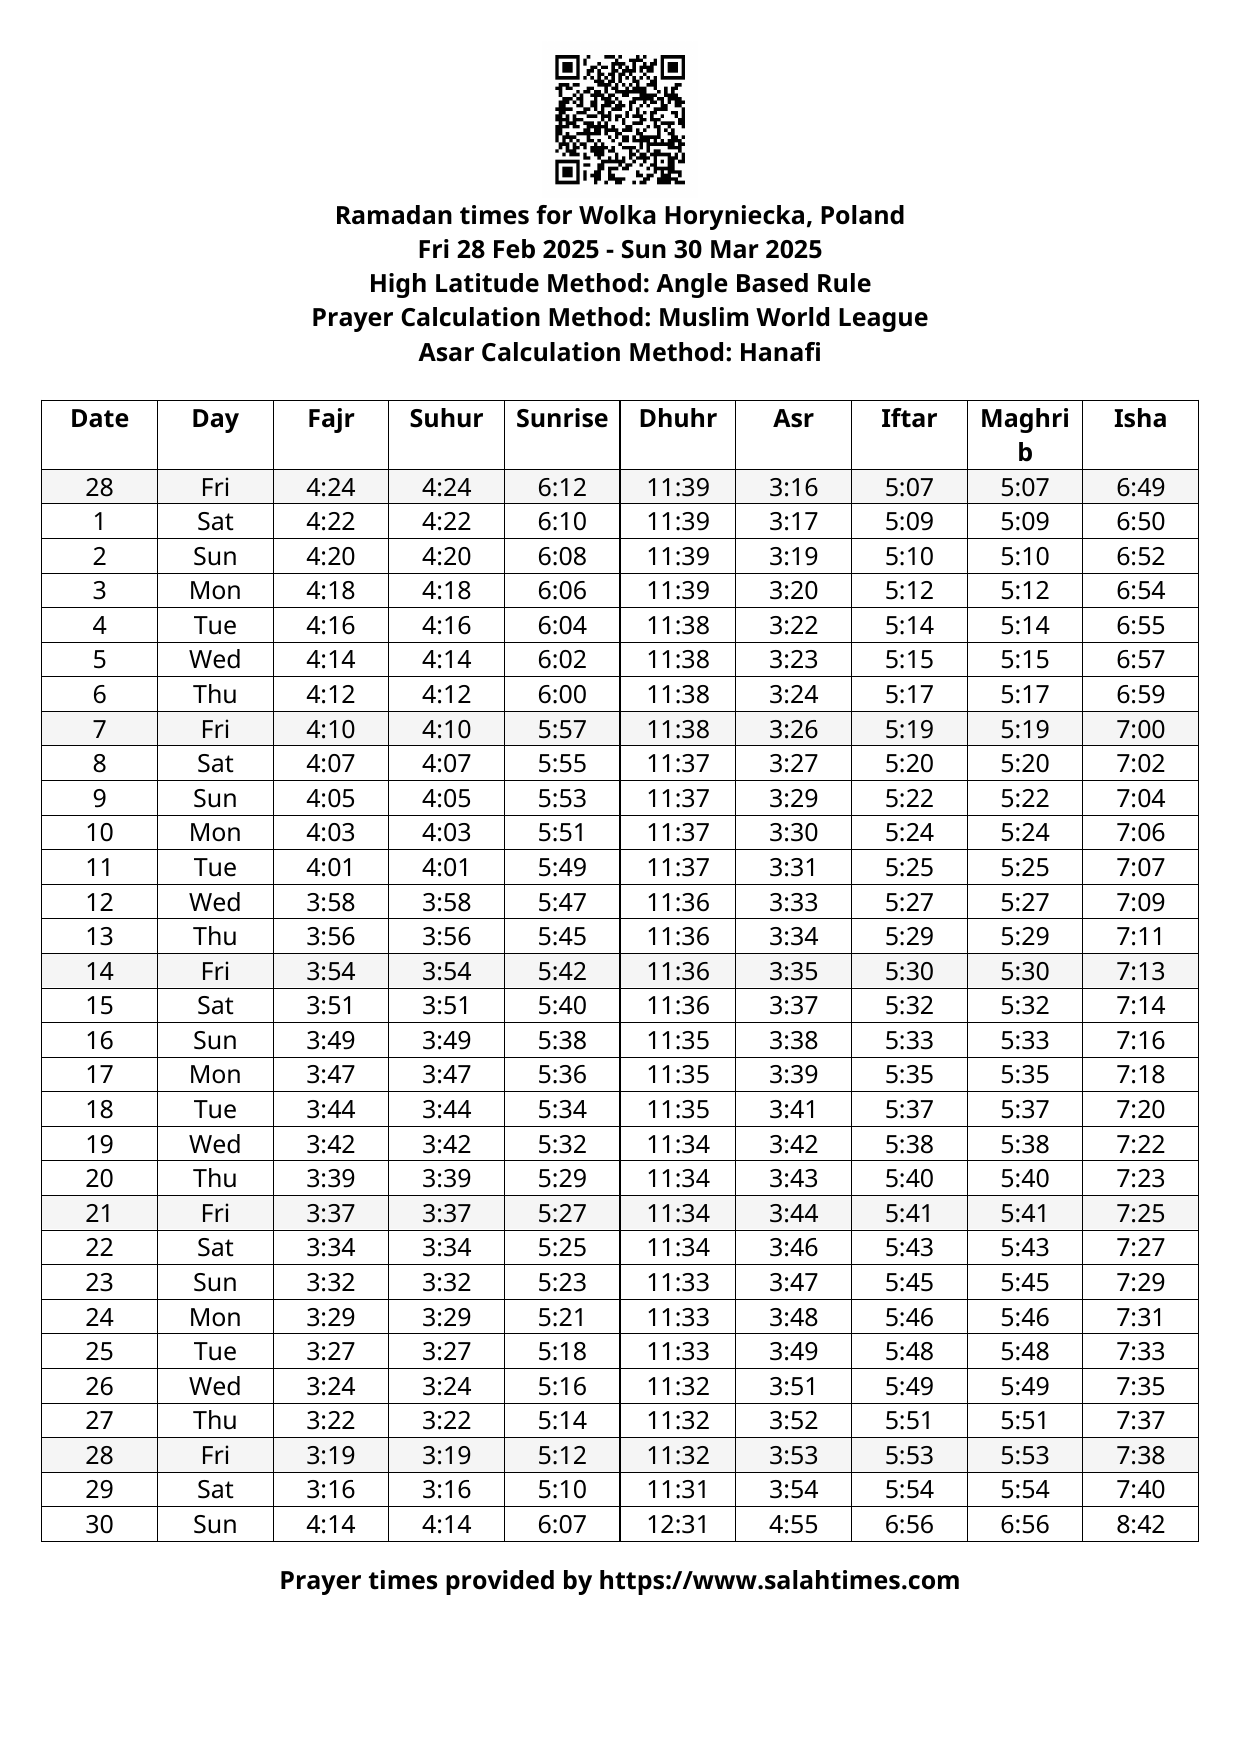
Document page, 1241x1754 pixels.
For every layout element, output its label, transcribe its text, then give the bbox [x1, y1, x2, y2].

table_cell 5:27 [968, 885, 1082, 918]
table_cell 6:10 [505, 504, 619, 538]
table_cell Thu [158, 919, 273, 953]
table_cell 3:19 [736, 539, 851, 572]
table_cell 4 [42, 608, 157, 642]
table_cell 3:37 [736, 989, 851, 1022]
table_cell 4:01 [389, 850, 504, 884]
table_cell 3:34 [736, 919, 851, 953]
table_cell 3:56 [389, 919, 504, 953]
table_cell 5:53 [968, 1438, 1082, 1472]
table_cell 3:22 [389, 1404, 504, 1437]
table_cell 7 [42, 712, 157, 745]
table_cell 4:01 [274, 850, 388, 884]
table_cell 12 [42, 885, 157, 918]
table_cell 3:52 [736, 1404, 851, 1437]
table_cell 3:32 [389, 1265, 504, 1299]
table_cell 5:07 [968, 470, 1082, 503]
table_cell 4:03 [274, 816, 388, 849]
table_cell 4:24 [389, 470, 504, 503]
table_cell 5:48 [968, 1334, 1082, 1368]
table_cell 3:24 [389, 1369, 504, 1402]
table_cell 5:12 [852, 574, 967, 607]
table_cell 5:55 [505, 746, 619, 780]
table_cell Sun [158, 1507, 273, 1541]
table_cell 3:34 [389, 1231, 504, 1264]
table_cell 5:46 [968, 1300, 1082, 1333]
table_cell 4:16 [389, 608, 504, 642]
table_cell 5:16 [505, 1369, 619, 1402]
table_cell 3:44 [274, 1092, 388, 1126]
table_cell 7:35 [1083, 1369, 1198, 1402]
table_cell 4:03 [389, 816, 504, 849]
table_cell 24 [42, 1300, 157, 1333]
text Ramadan times for Wolka Horyniecka, Poland [42, 198, 1198, 232]
table_cell 4:07 [389, 746, 504, 780]
table_cell 11:35 [621, 1058, 735, 1091]
table_header Iftar [852, 401, 967, 469]
table_cell 3 [42, 574, 157, 607]
table_cell 18 [42, 1092, 157, 1126]
table_cell 6:07 [505, 1507, 619, 1541]
table_header Fajr [274, 401, 388, 469]
table_cell 3:29 [736, 781, 851, 814]
table_cell 5:24 [852, 816, 967, 849]
table_cell 5:47 [505, 885, 619, 918]
table_cell 3:27 [274, 1334, 388, 1368]
table_cell 30 [42, 1507, 157, 1541]
table_cell 4:22 [389, 504, 504, 538]
table_cell 7:13 [1083, 954, 1198, 987]
table_cell 5:24 [968, 816, 1082, 849]
table_cell 5:45 [968, 1265, 1082, 1299]
table_cell 12:31 [621, 1507, 735, 1541]
table_cell 4:22 [274, 504, 388, 538]
table_cell 5:43 [852, 1231, 967, 1264]
table_cell 11:36 [621, 885, 735, 918]
table_cell 5:10 [852, 539, 967, 572]
table_cell Fri [158, 954, 273, 987]
table_cell 3:49 [389, 1023, 504, 1057]
table_cell 5:20 [968, 746, 1082, 780]
table_cell 5:32 [505, 1127, 619, 1160]
table_cell 29 [42, 1473, 157, 1506]
table_cell 5:09 [968, 504, 1082, 538]
table_cell 4:05 [274, 781, 388, 814]
table_cell 3:42 [389, 1127, 504, 1160]
table_cell 5:29 [505, 1161, 619, 1195]
table_cell 4:10 [389, 712, 504, 745]
table_cell 3:56 [274, 919, 388, 953]
table_cell Sat [158, 1231, 273, 1264]
table_cell Sun [158, 539, 273, 572]
table_header Sunrise [505, 401, 619, 469]
table_cell 5:51 [852, 1404, 967, 1437]
table_cell 3:49 [274, 1023, 388, 1057]
table_cell 11:36 [621, 989, 735, 1022]
table_cell 11:33 [621, 1300, 735, 1333]
table_cell 3:48 [736, 1300, 851, 1333]
table_cell 7:22 [1083, 1127, 1198, 1160]
table_cell 15 [42, 989, 157, 1022]
table_cell 11:35 [621, 1023, 735, 1057]
table_cell 11:33 [621, 1265, 735, 1299]
table_cell 7:31 [1083, 1300, 1198, 1333]
table_cell 4:14 [274, 643, 388, 676]
table_cell 5:45 [505, 919, 619, 953]
table_cell 5:35 [852, 1058, 967, 1091]
table_cell 3:53 [736, 1438, 851, 1472]
table_cell 5:34 [505, 1092, 619, 1126]
table_cell 6:59 [1083, 677, 1198, 711]
table_cell 19 [42, 1127, 157, 1160]
table_cell 5:19 [968, 712, 1082, 745]
table_cell Wed [158, 643, 273, 676]
table_cell 21 [42, 1196, 157, 1229]
table_cell 7:27 [1083, 1231, 1198, 1264]
table_cell 6:08 [505, 539, 619, 572]
table_header Isha [1083, 401, 1198, 469]
table_cell 7:38 [1083, 1438, 1198, 1472]
table_cell 5:49 [505, 850, 619, 884]
table_cell 3:51 [736, 1369, 851, 1402]
table_cell Mon [158, 1058, 273, 1091]
table_cell 7:04 [1083, 781, 1198, 814]
table_cell Fri [158, 1438, 273, 1472]
table_cell 5:25 [968, 850, 1082, 884]
table_cell 5:18 [505, 1334, 619, 1368]
table_cell 3:16 [736, 470, 851, 503]
table_cell 5:22 [852, 781, 967, 814]
table_cell Wed [158, 1369, 273, 1402]
table_header Dhuhr [621, 401, 735, 469]
table_cell 7:33 [1083, 1334, 1198, 1368]
table_cell Sat [158, 1473, 273, 1506]
table_cell Sat [158, 504, 273, 538]
table_cell 5:27 [852, 885, 967, 918]
table_cell 7:06 [1083, 816, 1198, 849]
table_cell Fri [158, 1196, 273, 1229]
table_cell 5:38 [852, 1127, 967, 1160]
table_cell 5:27 [505, 1196, 619, 1229]
table_cell 25 [42, 1334, 157, 1368]
table_cell 3:20 [736, 574, 851, 607]
table_cell 11:36 [621, 919, 735, 953]
table_cell 7:14 [1083, 989, 1198, 1022]
table_cell 7:16 [1083, 1023, 1198, 1057]
table_cell 3:51 [389, 989, 504, 1022]
table_cell 5:41 [968, 1196, 1082, 1229]
table_cell 5:38 [505, 1023, 619, 1057]
table_cell 28 [42, 1438, 157, 1472]
table_cell 6:56 [852, 1507, 967, 1541]
table_cell 3:17 [736, 504, 851, 538]
table_cell 4:20 [389, 539, 504, 572]
table_cell 11:36 [621, 954, 735, 987]
table_cell 16 [42, 1023, 157, 1057]
table_header Day [158, 401, 273, 469]
table_cell 5:49 [852, 1369, 967, 1402]
table_cell 3:58 [389, 885, 504, 918]
table_cell Wed [158, 885, 273, 918]
table_cell 7:09 [1083, 885, 1198, 918]
table_cell 5:25 [852, 850, 967, 884]
table_cell 6:06 [505, 574, 619, 607]
table_cell 3:47 [736, 1265, 851, 1299]
table_cell 3:39 [389, 1161, 504, 1195]
table_cell 5:38 [968, 1127, 1082, 1160]
table_cell 11:35 [621, 1092, 735, 1126]
table_cell 11:39 [621, 574, 735, 607]
table_cell 3:43 [736, 1161, 851, 1195]
table_cell 11:37 [621, 816, 735, 849]
table_cell 3:32 [274, 1265, 388, 1299]
table_cell Fri [158, 712, 273, 745]
table_cell 3:46 [736, 1231, 851, 1264]
table_cell 5:29 [968, 919, 1082, 953]
table_cell 3:30 [736, 816, 851, 849]
table_cell Tue [158, 608, 273, 642]
table_cell 6:00 [505, 677, 619, 711]
table_cell 11:37 [621, 746, 735, 780]
table_cell 11:33 [621, 1334, 735, 1368]
table_cell 3:38 [736, 1023, 851, 1057]
table_cell 11:32 [621, 1438, 735, 1472]
table_cell 3:19 [274, 1438, 388, 1472]
table_cell 6:56 [968, 1507, 1082, 1541]
table_cell 13 [42, 919, 157, 953]
table_cell 4:10 [274, 712, 388, 745]
table_header Maghrib [968, 401, 1082, 469]
table_cell Wed [158, 1127, 273, 1160]
table_cell 26 [42, 1369, 157, 1402]
table_cell 3:44 [736, 1196, 851, 1229]
table_cell 6:50 [1083, 504, 1198, 538]
table_cell 3:37 [274, 1196, 388, 1229]
table_cell 5:12 [505, 1438, 619, 1472]
table_cell 3:54 [274, 954, 388, 987]
table_cell 11:39 [621, 470, 735, 503]
table_cell 22 [42, 1231, 157, 1264]
table_cell 4:55 [736, 1507, 851, 1541]
table_cell 3:47 [389, 1058, 504, 1091]
table_cell Thu [158, 1404, 273, 1437]
table_cell 7:07 [1083, 850, 1198, 884]
table_cell 3:37 [389, 1196, 504, 1229]
table_cell 5:40 [505, 989, 619, 1022]
table_cell 3:47 [274, 1058, 388, 1091]
table_cell 5:53 [505, 781, 619, 814]
table_cell Tue [158, 850, 273, 884]
table_cell 4:14 [389, 643, 504, 676]
table_cell 5:36 [505, 1058, 619, 1091]
table_cell 5:53 [852, 1438, 967, 1472]
table_cell 3:42 [274, 1127, 388, 1160]
table_cell 3:34 [274, 1231, 388, 1264]
table_cell 11:32 [621, 1369, 735, 1402]
table_cell 5:30 [852, 954, 967, 987]
table_cell 11:34 [621, 1231, 735, 1264]
table_cell 11:34 [621, 1161, 735, 1195]
text High Latitude Method: Angle Based Rule [42, 266, 1198, 300]
table_cell 7:40 [1083, 1473, 1198, 1506]
table_cell 11:39 [621, 504, 735, 538]
table_cell 11:38 [621, 677, 735, 711]
table_cell Sat [158, 989, 273, 1022]
table_cell 3:39 [736, 1058, 851, 1091]
table_cell 5:15 [968, 643, 1082, 676]
table_cell 23 [42, 1265, 157, 1299]
table_cell 7:02 [1083, 746, 1198, 780]
table_cell 3:26 [736, 712, 851, 745]
table_cell 5:37 [968, 1092, 1082, 1126]
table_cell 5:14 [968, 608, 1082, 642]
table_cell 3:49 [736, 1334, 851, 1368]
table_cell Mon [158, 574, 273, 607]
table_cell 5:25 [505, 1231, 619, 1264]
table_cell 3:19 [389, 1438, 504, 1472]
table_cell 3:54 [736, 1473, 851, 1506]
table_cell 5:49 [968, 1369, 1082, 1402]
table_cell 5:40 [968, 1161, 1082, 1195]
table_cell 5:33 [852, 1023, 967, 1057]
table_cell 6:54 [1083, 574, 1198, 607]
table_cell 11:38 [621, 643, 735, 676]
table_cell 5:43 [968, 1231, 1082, 1264]
table_cell 5:32 [852, 989, 967, 1022]
table_header Suhur [389, 401, 504, 469]
table_cell 3:42 [736, 1127, 851, 1160]
table_cell 4:05 [389, 781, 504, 814]
table_cell 8 [42, 746, 157, 780]
table_cell 6:49 [1083, 470, 1198, 503]
table_cell 3:41 [736, 1092, 851, 1126]
table_cell 5:32 [968, 989, 1082, 1022]
table_cell 3:16 [389, 1473, 504, 1506]
table_cell 7:23 [1083, 1161, 1198, 1195]
text Fri 28 Feb 2025 - Sun 30 Mar 2025 [42, 232, 1198, 266]
table_cell 4:16 [274, 608, 388, 642]
table_cell 7:37 [1083, 1404, 1198, 1437]
table_cell 3:54 [389, 954, 504, 987]
table_cell 4:12 [274, 677, 388, 711]
table_cell 4:18 [274, 574, 388, 607]
table_cell 4:18 [389, 574, 504, 607]
table_cell Thu [158, 1161, 273, 1195]
table_cell Tue [158, 1092, 273, 1126]
table_cell 2 [42, 539, 157, 572]
table_cell 3:22 [736, 608, 851, 642]
table_cell 3:33 [736, 885, 851, 918]
table_cell 7:11 [1083, 919, 1198, 953]
table_cell 5:17 [852, 677, 967, 711]
table_cell 5:22 [968, 781, 1082, 814]
table_cell 6:57 [1083, 643, 1198, 676]
table_cell 3:22 [274, 1404, 388, 1437]
table_cell 8:42 [1083, 1507, 1198, 1541]
table_cell 5:57 [505, 712, 619, 745]
table_cell 5:48 [852, 1334, 967, 1368]
table_cell 3:51 [274, 989, 388, 1022]
table_cell 1 [42, 504, 157, 538]
table_header Asr [736, 401, 851, 469]
table_cell 6:55 [1083, 608, 1198, 642]
table_cell 28 [42, 470, 157, 503]
table_cell 17 [42, 1058, 157, 1091]
table_cell 4:12 [389, 677, 504, 711]
table_cell 3:23 [736, 643, 851, 676]
table_cell 20 [42, 1161, 157, 1195]
table_cell 14 [42, 954, 157, 987]
table_cell 5:42 [505, 954, 619, 987]
table_cell 5:51 [968, 1404, 1082, 1437]
table_cell 3:29 [274, 1300, 388, 1333]
table_cell 5:51 [505, 816, 619, 849]
table_cell 3:24 [274, 1369, 388, 1402]
table_cell 5:09 [852, 504, 967, 538]
table_cell 11:34 [621, 1127, 735, 1160]
table_cell 3:58 [274, 885, 388, 918]
table_cell 5:37 [852, 1092, 967, 1126]
table_cell 6:04 [505, 608, 619, 642]
table_cell 3:44 [389, 1092, 504, 1126]
table_cell Fri [158, 470, 273, 503]
table_cell 6:52 [1083, 539, 1198, 572]
text Asar Calculation Method: Hanafi [42, 334, 1198, 368]
table_cell 5:15 [852, 643, 967, 676]
table_cell 4:14 [389, 1507, 504, 1541]
table_cell 7:00 [1083, 712, 1198, 745]
table_cell 5:20 [852, 746, 967, 780]
table_cell 11:39 [621, 539, 735, 572]
table_cell 5:19 [852, 712, 967, 745]
table_cell 5:07 [852, 470, 967, 503]
table_cell 5:23 [505, 1265, 619, 1299]
table_cell 11:38 [621, 712, 735, 745]
table_cell 9 [42, 781, 157, 814]
table_cell 7:29 [1083, 1265, 1198, 1299]
table_cell 5:10 [505, 1473, 619, 1506]
table_cell 3:35 [736, 954, 851, 987]
table_cell 5:35 [968, 1058, 1082, 1091]
table_cell 5:14 [505, 1404, 619, 1437]
table_cell 4:07 [274, 746, 388, 780]
table_cell 3:29 [389, 1300, 504, 1333]
table_cell 6 [42, 677, 157, 711]
table_cell Sun [158, 1265, 273, 1299]
table_cell 5:17 [968, 677, 1082, 711]
table_cell 3:27 [736, 746, 851, 780]
table_cell 27 [42, 1404, 157, 1437]
table_cell Mon [158, 816, 273, 849]
table_cell 3:27 [389, 1334, 504, 1368]
table_cell 5:45 [852, 1265, 967, 1299]
table_cell 6:12 [505, 470, 619, 503]
table_cell 4:14 [274, 1507, 388, 1541]
table_cell 7:20 [1083, 1092, 1198, 1126]
table_cell 4:24 [274, 470, 388, 503]
table_cell 6:02 [505, 643, 619, 676]
table_cell 11:37 [621, 850, 735, 884]
table_cell 5:12 [968, 574, 1082, 607]
table_cell 7:18 [1083, 1058, 1198, 1091]
table_cell 4:20 [274, 539, 388, 572]
table_header Date [42, 401, 157, 469]
table_cell 11:37 [621, 781, 735, 814]
table_cell 5:10 [968, 539, 1082, 572]
table_cell 11:34 [621, 1196, 735, 1229]
table_cell 5:40 [852, 1161, 967, 1195]
table_cell Sun [158, 1023, 273, 1057]
picture [542, 41, 699, 198]
table_cell 3:39 [274, 1161, 388, 1195]
table_cell 5:29 [852, 919, 967, 953]
table_cell Sun [158, 781, 273, 814]
table_cell 5:33 [968, 1023, 1082, 1057]
table_cell Thu [158, 677, 273, 711]
table_cell 11 [42, 850, 157, 884]
table_cell 3:24 [736, 677, 851, 711]
table_cell 5:21 [505, 1300, 619, 1333]
table_cell 5:54 [968, 1473, 1082, 1506]
table_cell 3:16 [274, 1473, 388, 1506]
table_cell 5:46 [852, 1300, 967, 1333]
text Prayer times provided by https://www.salahtimes.com [42, 1563, 1198, 1597]
table_cell Tue [158, 1334, 273, 1368]
table_cell 11:38 [621, 608, 735, 642]
table_cell 5 [42, 643, 157, 676]
table_cell 3:31 [736, 850, 851, 884]
table_cell Mon [158, 1300, 273, 1333]
table_cell 5:14 [852, 608, 967, 642]
table_cell 5:30 [968, 954, 1082, 987]
table_cell 11:31 [621, 1473, 735, 1506]
table_cell 10 [42, 816, 157, 849]
text Prayer Calculation Method: Muslim World League [42, 300, 1198, 334]
table_cell 7:25 [1083, 1196, 1198, 1229]
table_cell Sat [158, 746, 273, 780]
table_cell 5:41 [852, 1196, 967, 1229]
table_cell 11:32 [621, 1404, 735, 1437]
table_cell 5:54 [852, 1473, 967, 1506]
